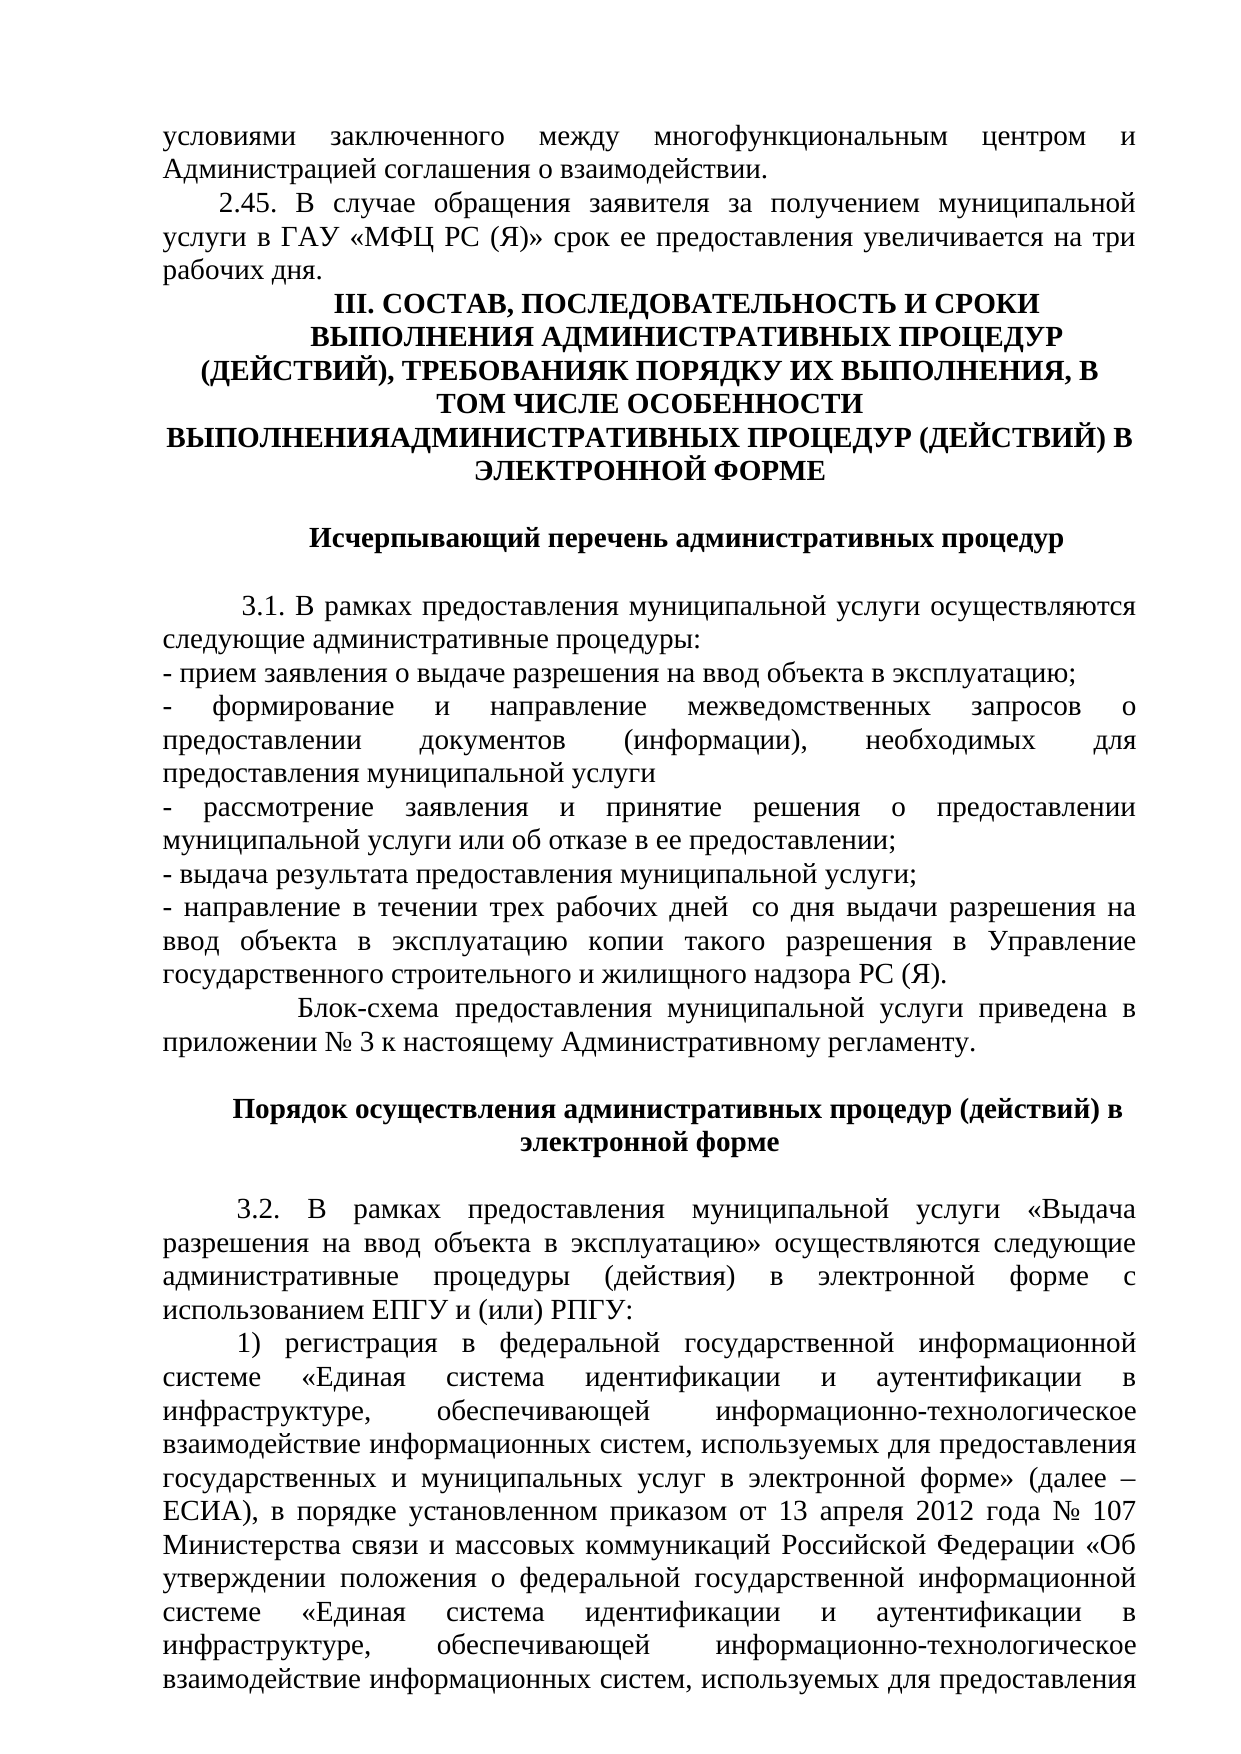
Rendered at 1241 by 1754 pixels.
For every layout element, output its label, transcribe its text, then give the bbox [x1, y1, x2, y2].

text - формирование и направление межведомственных запросов о предоставлении документов (информации), необходимых для предоставления муниципальной услуги [162, 688, 1137, 789]
text - рассмотрение заявления и принятие решения о предоставлении муниципальной услуги или об отказе в ее предоставлении; [162, 789, 1137, 856]
text - прием заявления о выдаче разрешения на ввод объекта в эксплуатацию; [162, 655, 1137, 688]
text III. СОСТАВ, ПОСЛЕДОВАТЕЛЬНОСТЬ И СРОКИ [162, 286, 1137, 319]
list Блок-схема предоставления муниципальной услуги приведена в приложении № 3 к настоящему Административному регламенту. [162, 990, 1137, 1057]
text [162, 1326, 1137, 1694]
text Исчерпывающий перечень административных процедур [162, 521, 1137, 554]
text - направление в течении трех рабочих дней со дня выдачи разрешения на ввод объекта в эксплуатацию копии такого разрешения в Управление государственного строительного и жилищного надзора РС (Я). [162, 889, 1137, 990]
text 3.2. В рамках предоставления муниципальной услуги «Выдача разрешения на ввод объекта в эксплуатацию» осуществляются следующие административные процедуры (действия) в электронной форме с использованием ЕПГУ и (или) РПГУ: [162, 1191, 1137, 1326]
text ВЫПОЛНЕНИЯ АДМИНИСТРАТИВНЫХ ПРОЦЕДУР (ДЕЙСТВИЙ), ТРЕБОВАНИЯК ПОРЯДКУ ИХ ВЫПОЛНЕНИЯ, В ТОМ ЧИСЛЕ ОСОБЕННОСТИ ВЫПОЛНЕНИЯАДМИНИСТРАТИВНЫХ ПРОЦЕДУР (ДЕЙСТВИЙ) В ЭЛЕКТРОННОЙ ФОРМЕ [162, 319, 1137, 487]
text Порядок осуществления административных процедур (действий) в электронной форме [162, 1091, 1137, 1158]
text 3.1. В рамках предоставления муниципальной услуги осуществляются следующие административные процедуры: [162, 588, 1137, 655]
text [162, 118, 1137, 185]
text 2.45. В случае обращения заявителя за получением муниципальной услуги в ГАУ «МФЦ РС (Я)» срок ее предоставления увеличивается на три рабочих дня. [162, 185, 1137, 286]
text - выдача результата предоставления муниципальной услуги; [162, 856, 1137, 889]
